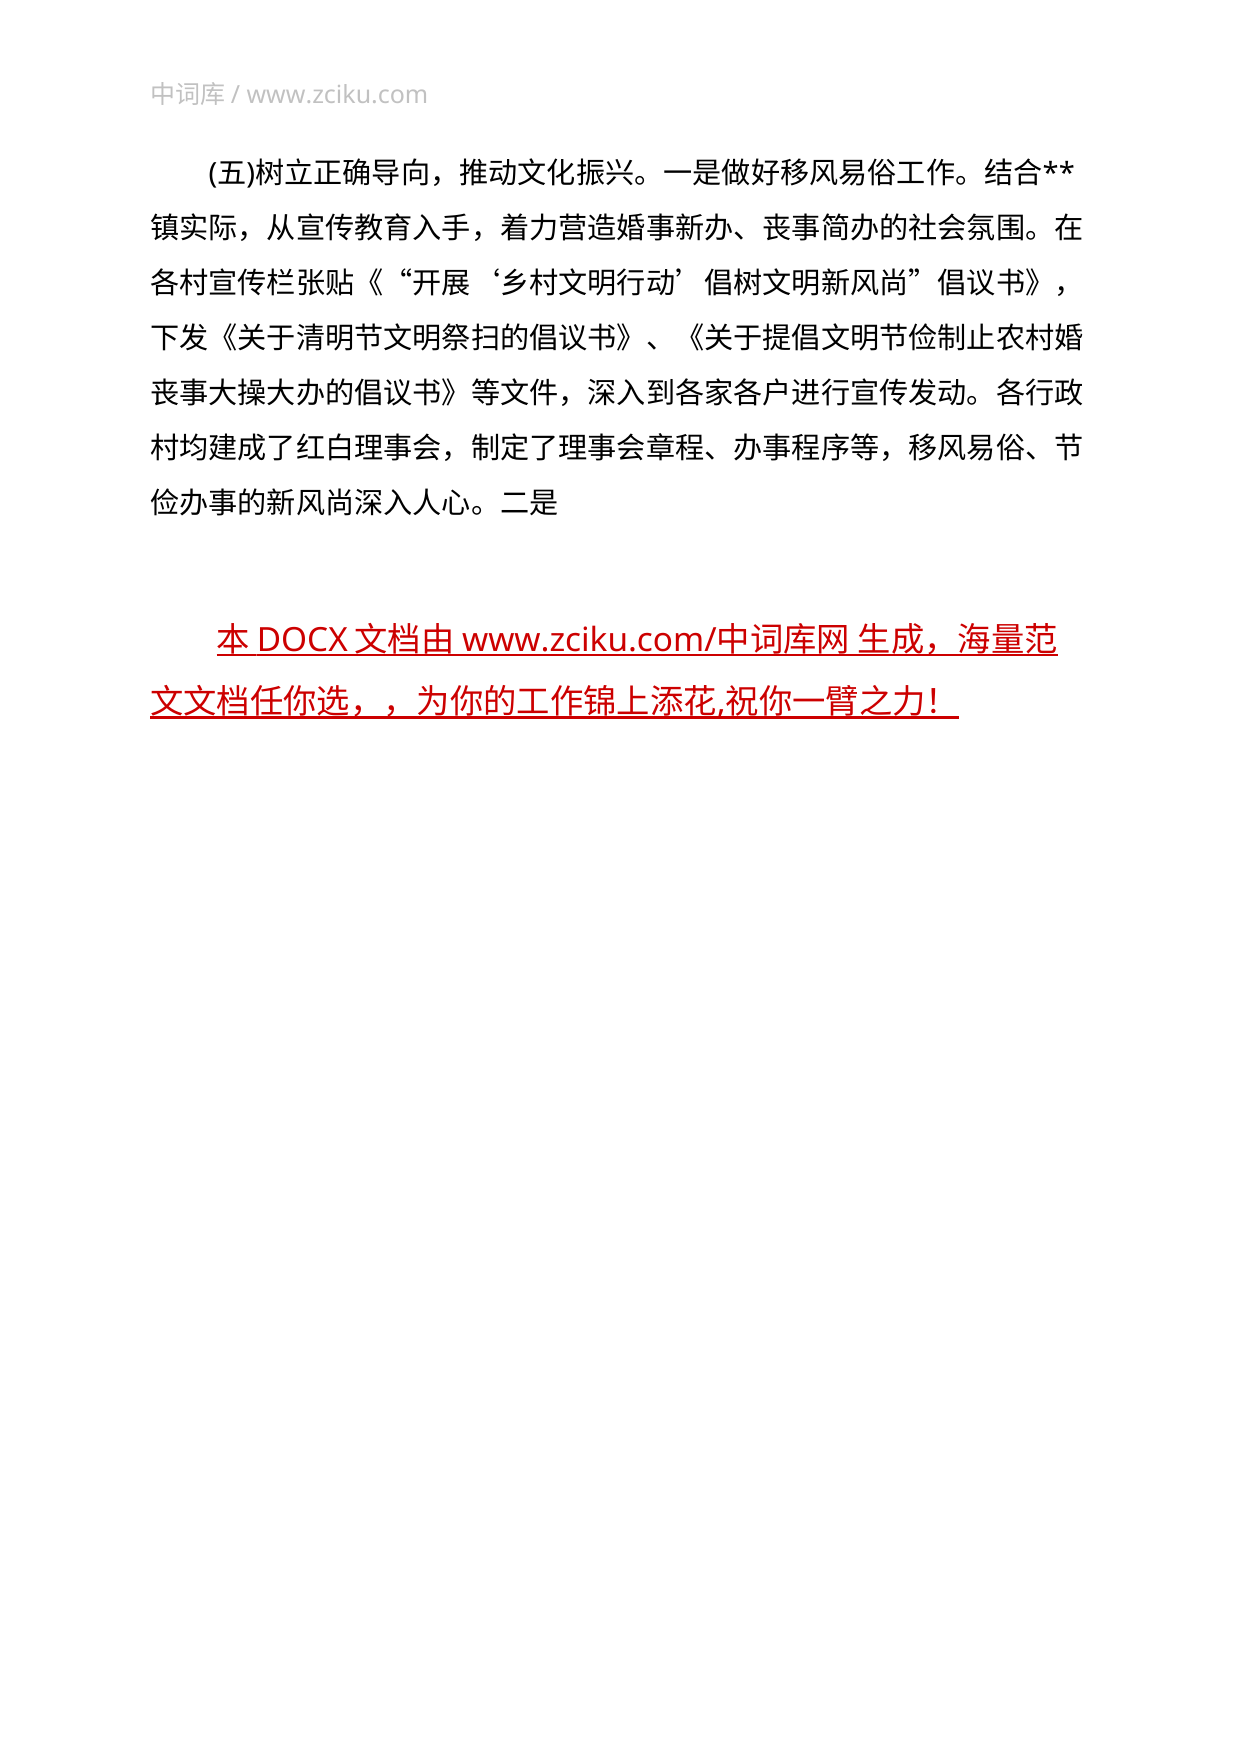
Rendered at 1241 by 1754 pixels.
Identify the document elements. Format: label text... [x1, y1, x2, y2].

text (五)树立正确导向，推动文化振兴。一是做好移风易俗工作。结合**镇实际，从宣传教育入手，着力营造婚事新办、丧事简办的社会氛围。在各村宣传栏张贴《“开展‘乡村文明行动’倡树文明新风尚”倡议书》，下发《关于清明节文明祭扫的倡议书》、《关于提倡文明节俭制止农村婚丧事大操大办的倡议书》等文件，深入到各家各户进行宣传发动。各行政村均建成了红白理事会，制定了理事会章程、办事程序等，移风易俗、节俭办事的新风尚深入人心。二是 [150, 150, 1090, 522]
text 本DOCX文档由 www.zciku.com/中词库网 生成，海量范文文档任你选，，为你的工作锦上添花,祝你一臂之力！ [150, 612, 1090, 724]
